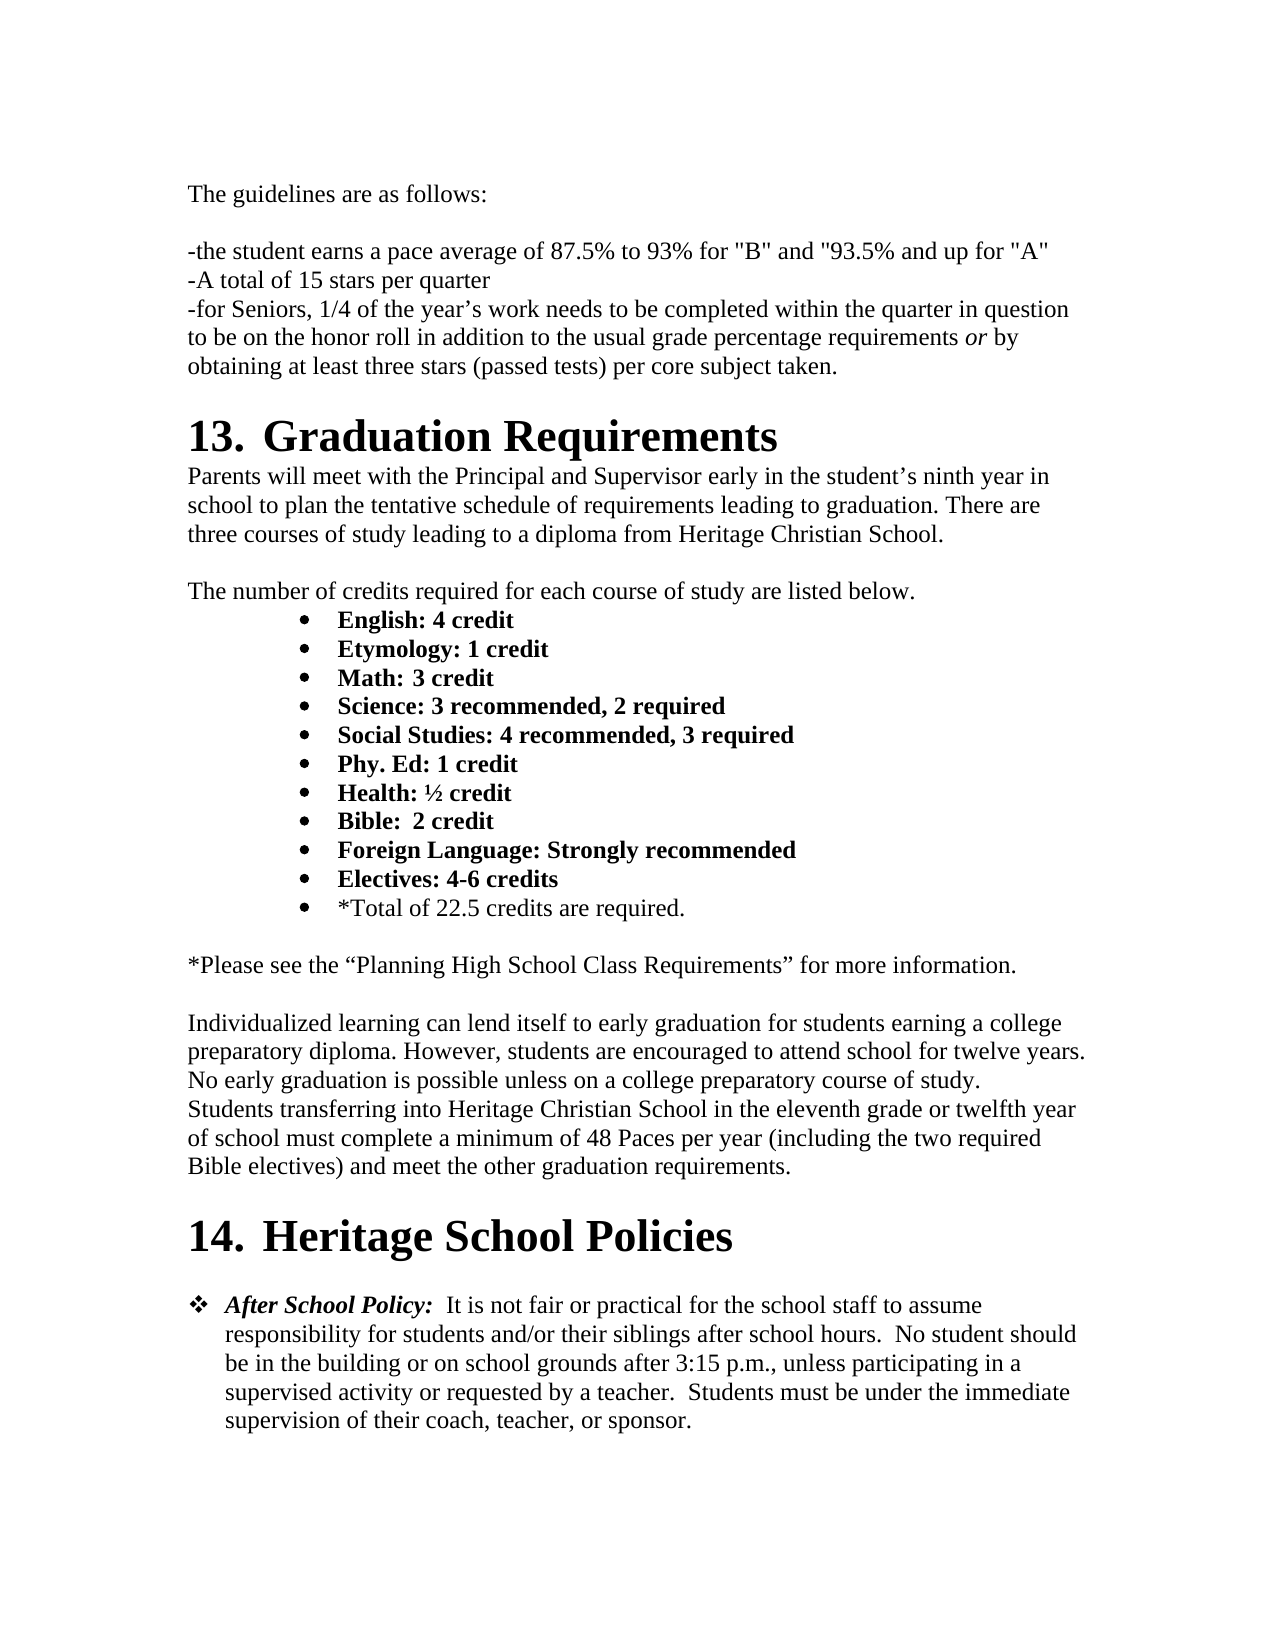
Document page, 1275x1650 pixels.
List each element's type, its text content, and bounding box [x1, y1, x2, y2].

text Parents will meet with the Principal and Supervisor early in the student’s ninth year in school to plan the tentative schedule of requirements leading to graduation. There are three courses of study leading to a diploma from Heritage Christian School. [187, 461, 1087, 548]
list English: 4 credit [300, 605, 1087, 634]
list Math: 3 credit [300, 663, 1087, 691]
list After School Policy: It is not fair or practical for the school staff to assume responsibility for students and/or their siblings after school hours. No student should be in the building or on school grounds after 3:15 p.m., unless participating in a supervised activity or requested by a teacher. Students must be under the immediate supervision of their coach, teacher, or sponsor. [187, 1290, 1087, 1434]
text The guidelines are as follows: [187, 179, 1087, 207]
list *Total of 22.5 credits are required. [300, 893, 1087, 921]
text *Please see the “Planning High School Class Requirements” for more information. [187, 950, 1087, 979]
list Health: ½ credit [300, 778, 1087, 806]
list Bible: 2 credit [300, 806, 1087, 835]
list Etymology: 1 credit [300, 634, 1087, 663]
list Electives: 4-6 credits [300, 864, 1087, 893]
text The number of credits required for each course of study are listed below. [187, 576, 1087, 605]
list Science: 3 recommended, 2 required [300, 691, 1087, 720]
list Phy. Ed: 1 credit [300, 749, 1087, 778]
text -for Seniors, 1/4 of the year’s work needs to be completed within the quarter in question to be on the honor roll in addition to the usual grade percentage requirements or by obtaining at least three stars (passed tests) per core subject taken. [187, 294, 1087, 380]
text -the student earns a pace average of 87.5% to 93% for "B" and "93.5% and up for "A" [187, 236, 1087, 265]
text -A total of 15 stars per quarter [187, 265, 1087, 294]
subtitle 13. Graduation Requirements [187, 409, 1087, 461]
list Foreign Language: Strongly recommended [300, 835, 1087, 864]
subtitle 14. Heritage School Policies [187, 1209, 1087, 1262]
text Individualized learning can lend itself to early graduation for students earning a college preparatory diploma. However, students are encouraged to attend school for twelve years. No early graduation is possible unless on a college preparatory course of study. [187, 1008, 1087, 1094]
text Students transferring into Heritage Christian School in the eleventh grade or twelfth year of school must complete a minimum of 48 Paces per year (including the two required Bible electives) and meet the other graduation requirements. [187, 1094, 1087, 1180]
list Social Studies: 4 recommended, 3 required [300, 720, 1087, 749]
